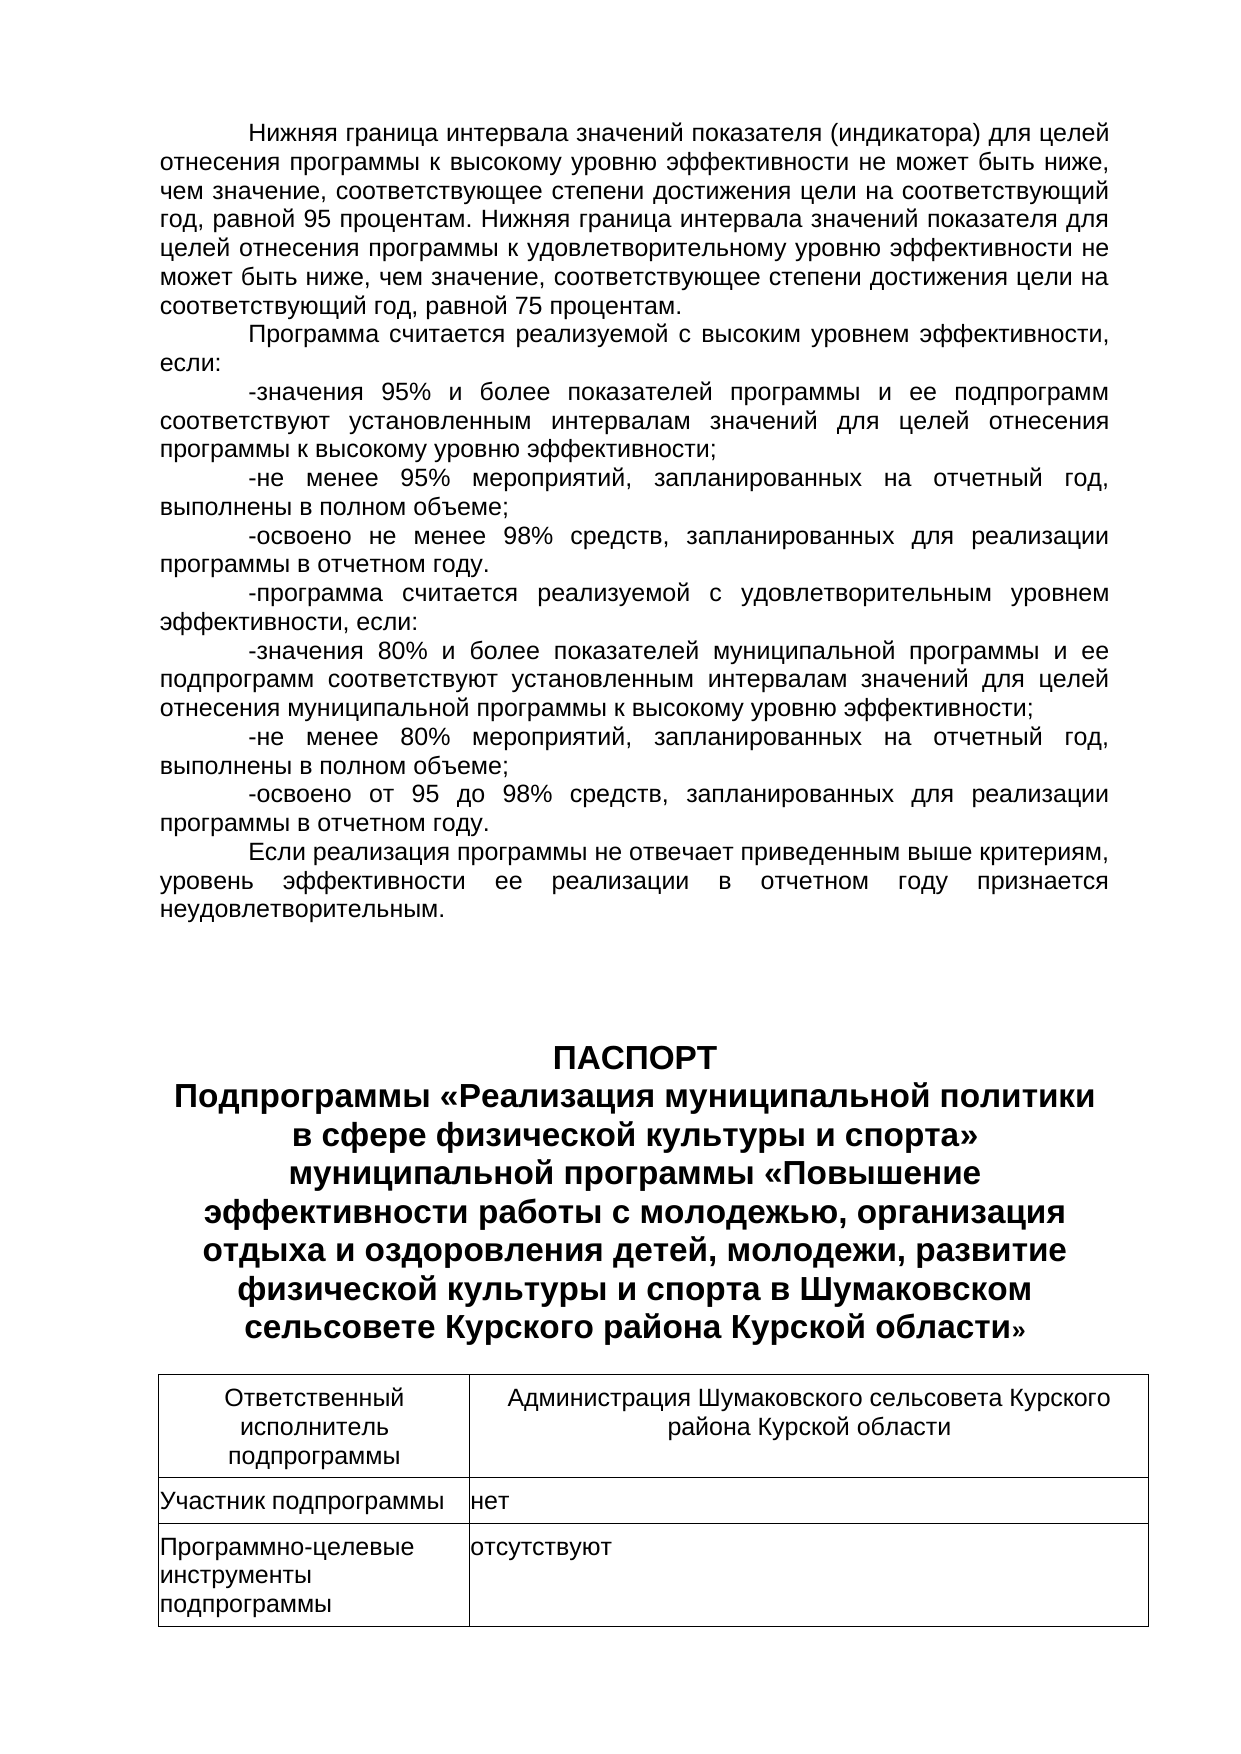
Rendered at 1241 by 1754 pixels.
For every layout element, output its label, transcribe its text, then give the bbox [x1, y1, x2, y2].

text -освоено не менее 98% средств, запланированных для реализации программы в отчетном году. [159, 521, 1110, 578]
text -не менее 80% мероприятий, запланированных на отчетный год, выполнены в полном объеме; [159, 722, 1110, 779]
table_cell отсутствуют [470, 1524, 1148, 1626]
text Если реализация программы не отвечает приведенным выше критериям, уровень эффективности ее реализации в отчетном году признается неудовлетворительным. [159, 837, 1110, 923]
text ПАСПОРТ [159, 1038, 1110, 1077]
table_header Ответственный исполнитель подпрограммы [159, 1375, 469, 1477]
text Программа считается реализуемой с высоким уровнем эффективности, если: [159, 319, 1110, 377]
text -программа считается реализуемой с удовлетворительным уровнем эффективности, если: [159, 578, 1110, 636]
text -освоено от 95 до 98% средств, запланированных для реализации программы в отчетном году. [159, 779, 1110, 837]
text Подпрограммы «Реализация муниципальной политики в сфере физической культуры и спорта» муниципальной программы «Повышение эффективности работы с молодежью, организация отдыха и оздоровления детей, молодежи, развитие физической культуры и спорта в Шумаковском сельсовете Курского района Курской области» [159, 1077, 1110, 1346]
table_header Администрация Шумаковского сельсовета Курского района Курской области [470, 1375, 1148, 1477]
table_cell Программно-целевые инструменты подпрограммы [159, 1524, 469, 1626]
text -значения 95% и более показателей программы и ее подпрограмм соответствуют установленным интервалам значений для целей отнесения программы к высокому уровню эффективности; [159, 377, 1110, 463]
table_cell нет [470, 1478, 1148, 1523]
text -не менее 95% мероприятий, запланированных на отчетный год, выполнены в полном объеме; [159, 463, 1110, 521]
text Нижняя граница интервала значений показателя (индикатора) для целей отнесения программы к высокому уровню эффективности не может быть ниже, чем значение, соответствующее степени достижения цели на соответствующий год, равной 95 процентам. Нижняя граница интервала значений показателя для целей отнесения программы к удовлетворительному уровню эффективности не может быть ниже, чем значение, соответствующее степени достижения цели на соответствующий год, равной 75 процентам. [159, 118, 1110, 319]
table_cell Участник подпрограммы [159, 1478, 469, 1523]
text -значения 80% и более показателей муниципальной программы и ее подпрограмм соответствуют установленным интервалам значений для целей отнесения муниципальной программы к высокому уровню эффективности; [159, 636, 1110, 722]
